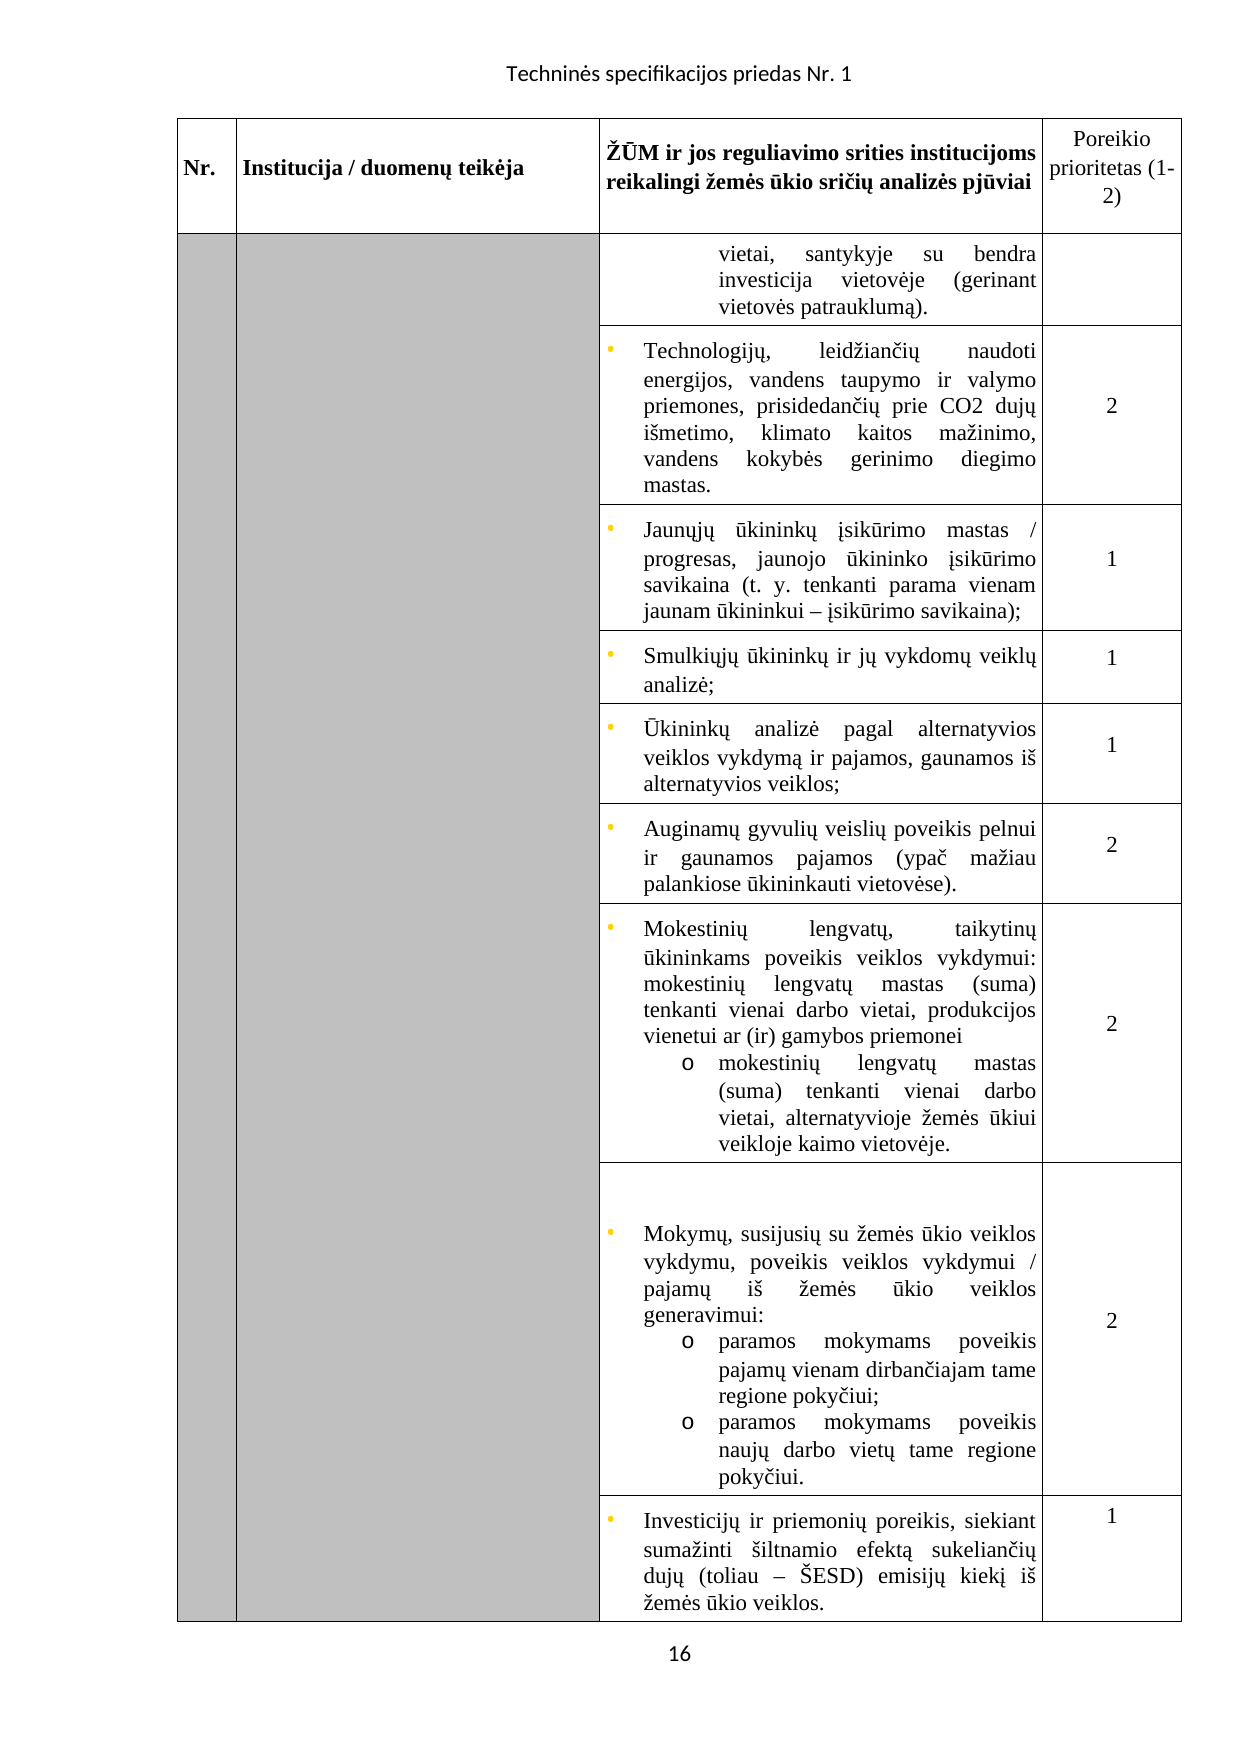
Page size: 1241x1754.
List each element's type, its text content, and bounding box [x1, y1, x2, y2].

table_cell Mokestinių lengvatų, taikytinų ūkininkams poveikis veiklos vykdymui: mokestinių lengvatų mastas (suma) tenkanti vienai darbo vietai, produkcijos vienetui ar (ir) gamybos priemonei mokestinių lengvatų mastas (suma) tenkanti vienai darbo vietai, alternatyvioje žemės ūkiui veikloje kaimo vietovėje. [600, 904, 1042, 1162]
table_cell 1 [1043, 505, 1181, 630]
table_cell Investicijų ir priemonių poreikis, siekiant sumažinti šiltnamio efektą sukeliančių dujų (toliau – ŠESD) emisijų kiekį iš žemės ūkio veiklos. [600, 1496, 1042, 1621]
table_cell Technologijų, leidžiančių naudoti energijos, vandens taupymo ir valymo priemones, prisidedančių prie CO2 dujų išmetimo, klimato kaitos mažinimo, vandens kokybės gerinimo diegimo mastas. [600, 326, 1042, 504]
table_cell 2 [1043, 904, 1181, 1162]
table_cell 1 [1043, 1496, 1181, 1621]
table_header Nr. [178, 119, 236, 233]
table_cell 1 [1043, 704, 1181, 803]
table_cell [600, 234, 1042, 325]
table_cell Ūkininkų analizė pagal alternatyvios veiklos vykdymą ir pajamos, gaunamos iš alternatyvios veiklos; [600, 704, 1042, 803]
table_header Poreikio prioritetas (1-2) [1043, 119, 1181, 233]
table_header Institucija / duomenų teikėja [237, 119, 599, 233]
table_cell 2 [1043, 804, 1181, 902]
table_cell 1 [1043, 631, 1181, 703]
table_cell Mokymų, susijusių su žemės ūkio veiklos vykdymu, poveikis veiklos vykdymui / pajamų iš žemės ūkio veiklos generavimui: paramos mokymams poveikis pajamų vienam dirbančiajam tame regione pokyčiui; paramos mokymams poveikis naujų darbo vietų tame regione pokyčiui. [600, 1163, 1042, 1495]
table_cell 2 [1043, 234, 1181, 325]
table_cell 2 [1043, 326, 1181, 504]
table_cell Smulkiųjų ūkininkų ir jų vykdomų veiklų analizė; [600, 631, 1042, 703]
table_cell Jaunųjų ūkininkų įsikūrimo mastas / progresas, jaunojo ūkininko įsikūrimo savikaina (t. y. tenkanti parama vienam jaunam ūkininkui – įsikūrimo savikaina); [600, 505, 1042, 630]
table_header ŽŪM ir jos reguliavimo srities institucijoms reikalingi žemės ūkio sričių analizės pjūviai [600, 119, 1042, 233]
table_cell Auginamų gyvulių veislių poveikis pelnui ir gaunamos pajamos (ypač mažiau palankiose ūkininkauti vietovėse). [600, 804, 1042, 902]
table_cell 2 [1043, 1163, 1181, 1495]
